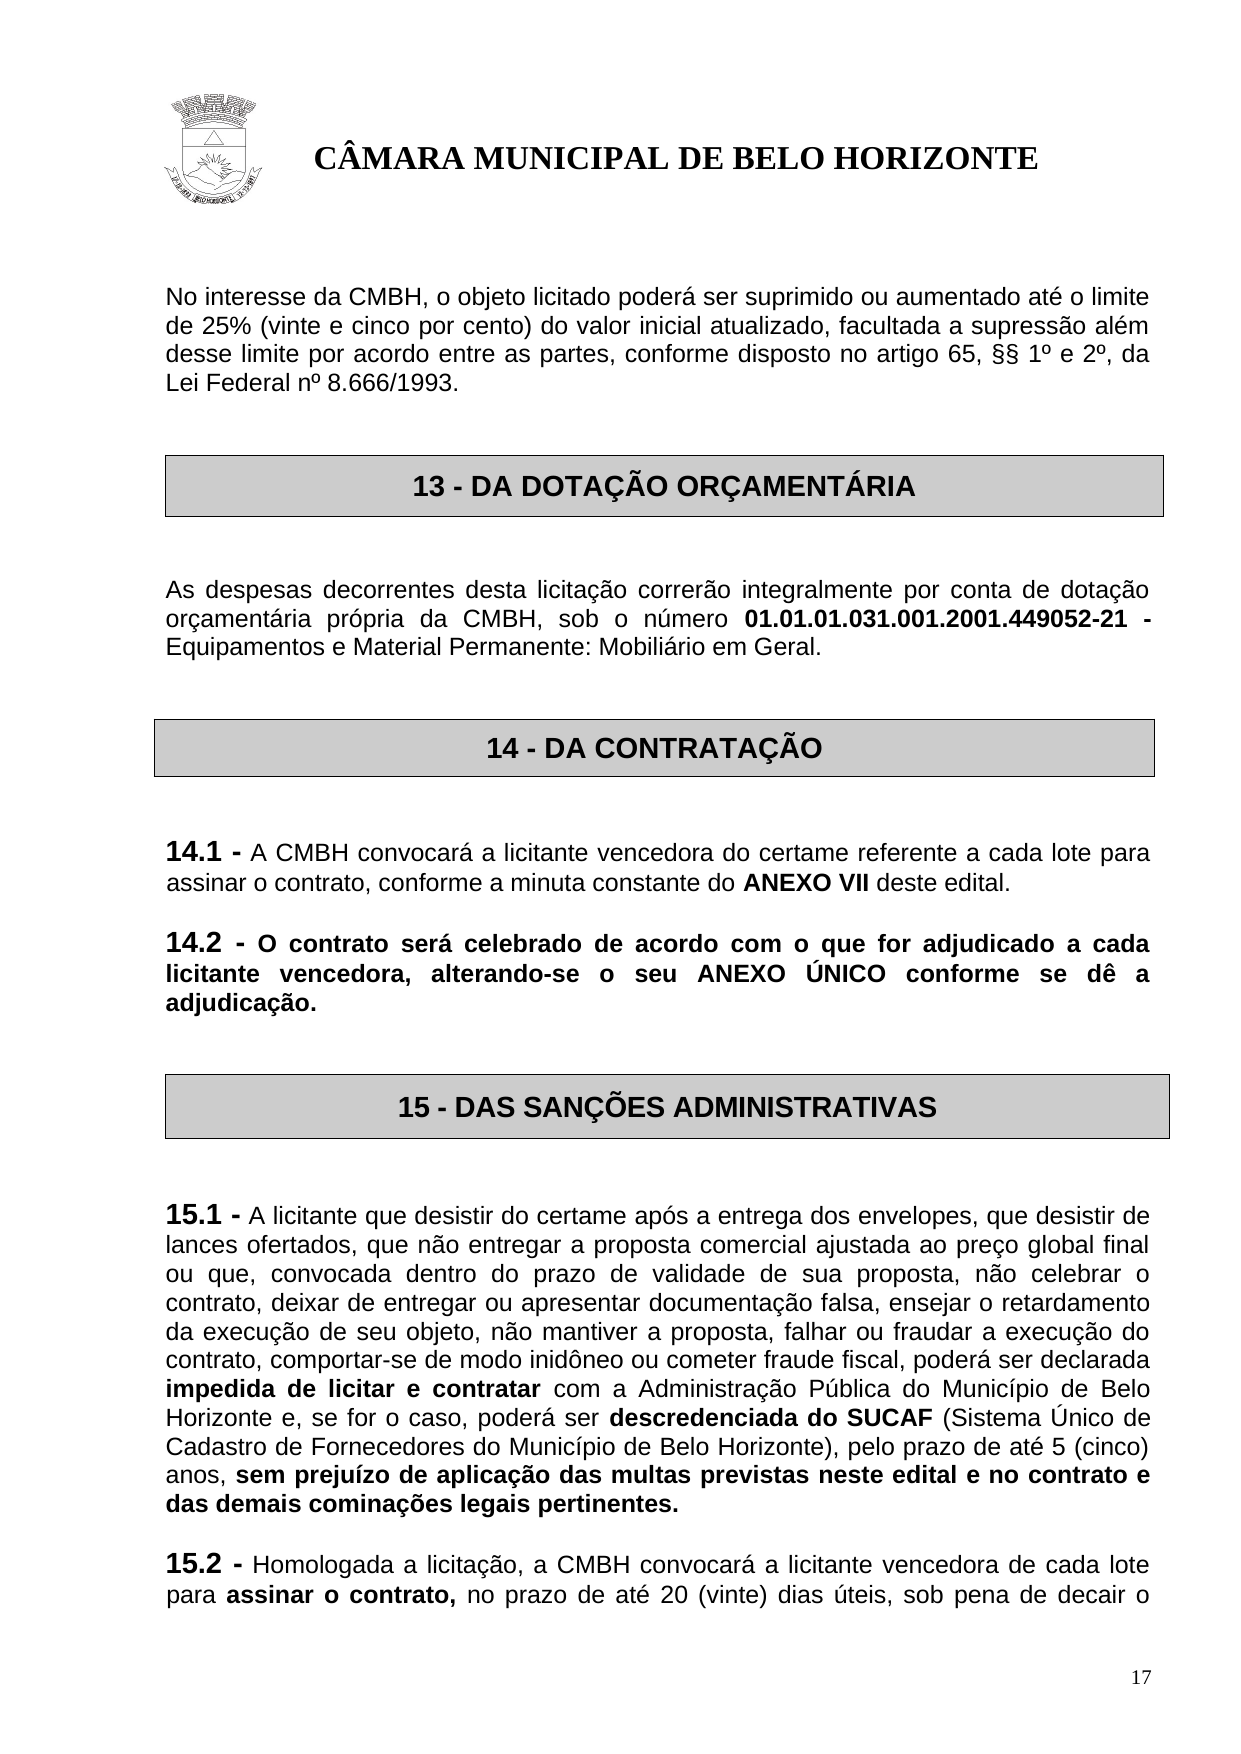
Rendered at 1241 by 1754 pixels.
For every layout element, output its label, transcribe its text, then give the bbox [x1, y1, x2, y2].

table_header 14 - DA CONTRATAÇÃO [155, 720, 1154, 776]
text 14.2 - O contrato será celebrado de acordo com o que for adjudicado a cada licitante vencedora, alterando-se o seu ANEXO ÚNICO conforme se dê a adjudicação. [165, 925, 1152, 1016]
text 15.1 - A licitante que desistir do certame após a entrega dos envelopes, que desistir de lances ofertados, que não entregar a proposta comercial ajustada ao preço global final ou que, convocada dentro do prazo de validade de sua proposta, não celebrar o contrato, deixar de entregar ou apresentar documentação falsa, ensejar o retardamento da execução de seu objeto, não mantiver a proposta, falhar ou fraudar a execução do contrato, comportar-se de modo inidôneo ou cometer fraude fiscal, poderá ser declarada impedida de licitar e contratar com a Administração Pública do Município de Belo Horizonte e, se for o caso, poderá ser descredenciada do SUCAF (Sistema Único de Cadastro de Fornecedores do Município de Belo Horizonte), pelo prazo de até 5 (cinco) anos, sem prejuízo de aplicação das multas previstas neste edital e no contrato e das demais cominações legais pertinentes. [165, 1197, 1152, 1518]
text 14.1 - A CMBH convocará a licitante vencedora do certame referente a cada lote para assinar o contrato, conforme a minuta constante do ANEXO VII deste edital. [165, 834, 1152, 897]
table_header 13 - DA DOTAÇÃO ORÇAMENTÁRIA [166, 456, 1163, 516]
table_header 15 - DAS SANÇÕES ADMINISTRATIVAS [166, 1075, 1169, 1138]
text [165, 1546, 1152, 1609]
text No interesse da CMBH, o objeto licitado poderá ser suprimido ou aumentado até o limite de 25% (vinte e cinco por cento) do valor inicial atualizado, facultada a supressão além desse limite por acordo entre as partes, conforme disposto no artigo 65, §§ 1º e 2º, da Lei Federal nº 8.666/1993. [165, 282, 1152, 397]
text As despesas decorrentes desta licitação correrão integralmente por conta de dotação orçamentária própria da CMBH, sob o número 01.01.01.031.001.2001.449052-21 - Equipamentos e Material Permanente: Mobiliário em Geral. [165, 575, 1152, 661]
